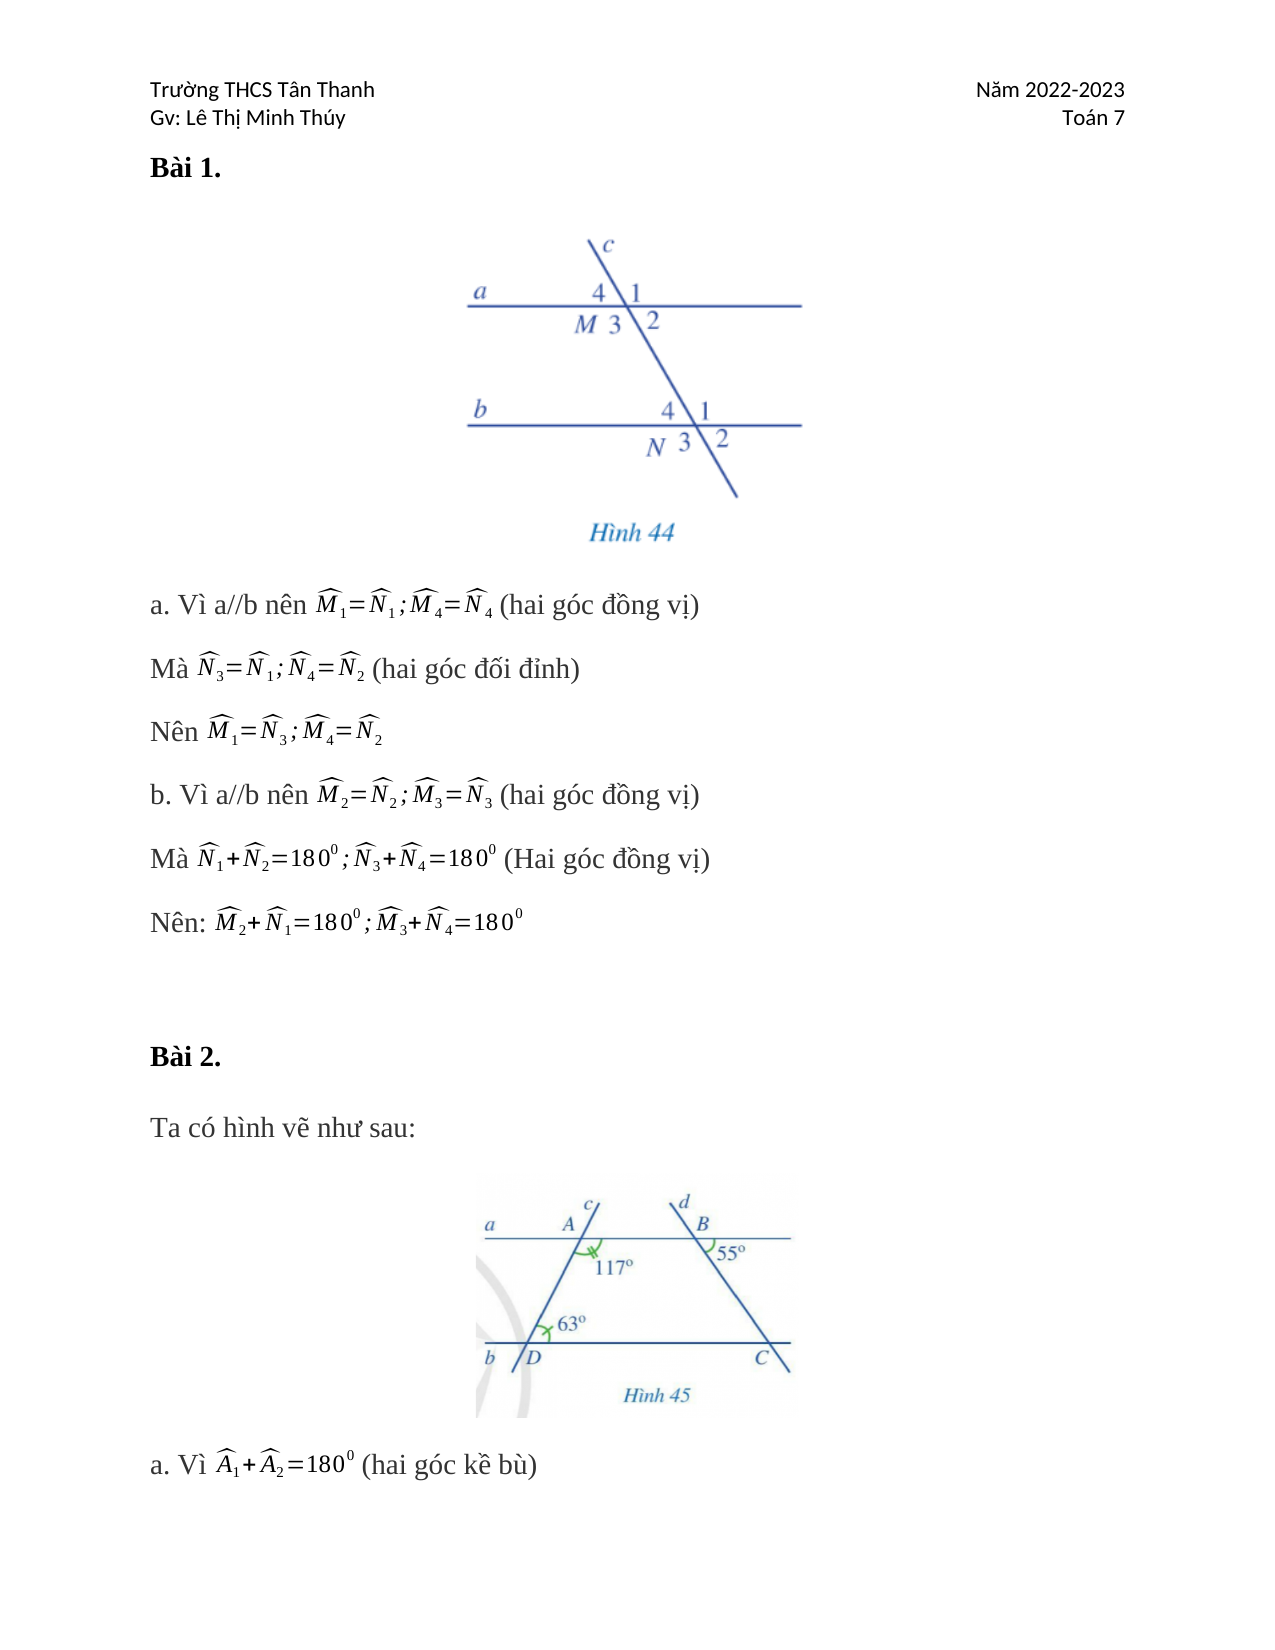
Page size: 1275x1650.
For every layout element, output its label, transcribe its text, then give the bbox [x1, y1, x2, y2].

text Mà (Hai góc đồng vị) [150, 840, 1125, 875]
picture [475, 1173, 800, 1418]
text Bài 1. [150, 150, 1125, 183]
text Ta có hình vẽ như sau: [150, 1111, 1125, 1144]
text b. Vì a//b nên (hai góc đồng vị) [150, 777, 1125, 811]
text Nên [150, 714, 1125, 748]
text Bài 2. [150, 1039, 1125, 1073]
text a. Vì a//b nên (hai góc đồng vị) [150, 587, 1125, 621]
text Mà (hai góc đối đỉnh) [150, 651, 1125, 684]
text Nên: [150, 904, 1125, 939]
text a. Vì (hai góc kề bù) [150, 1446, 1125, 1481]
picture [452, 221, 823, 553]
